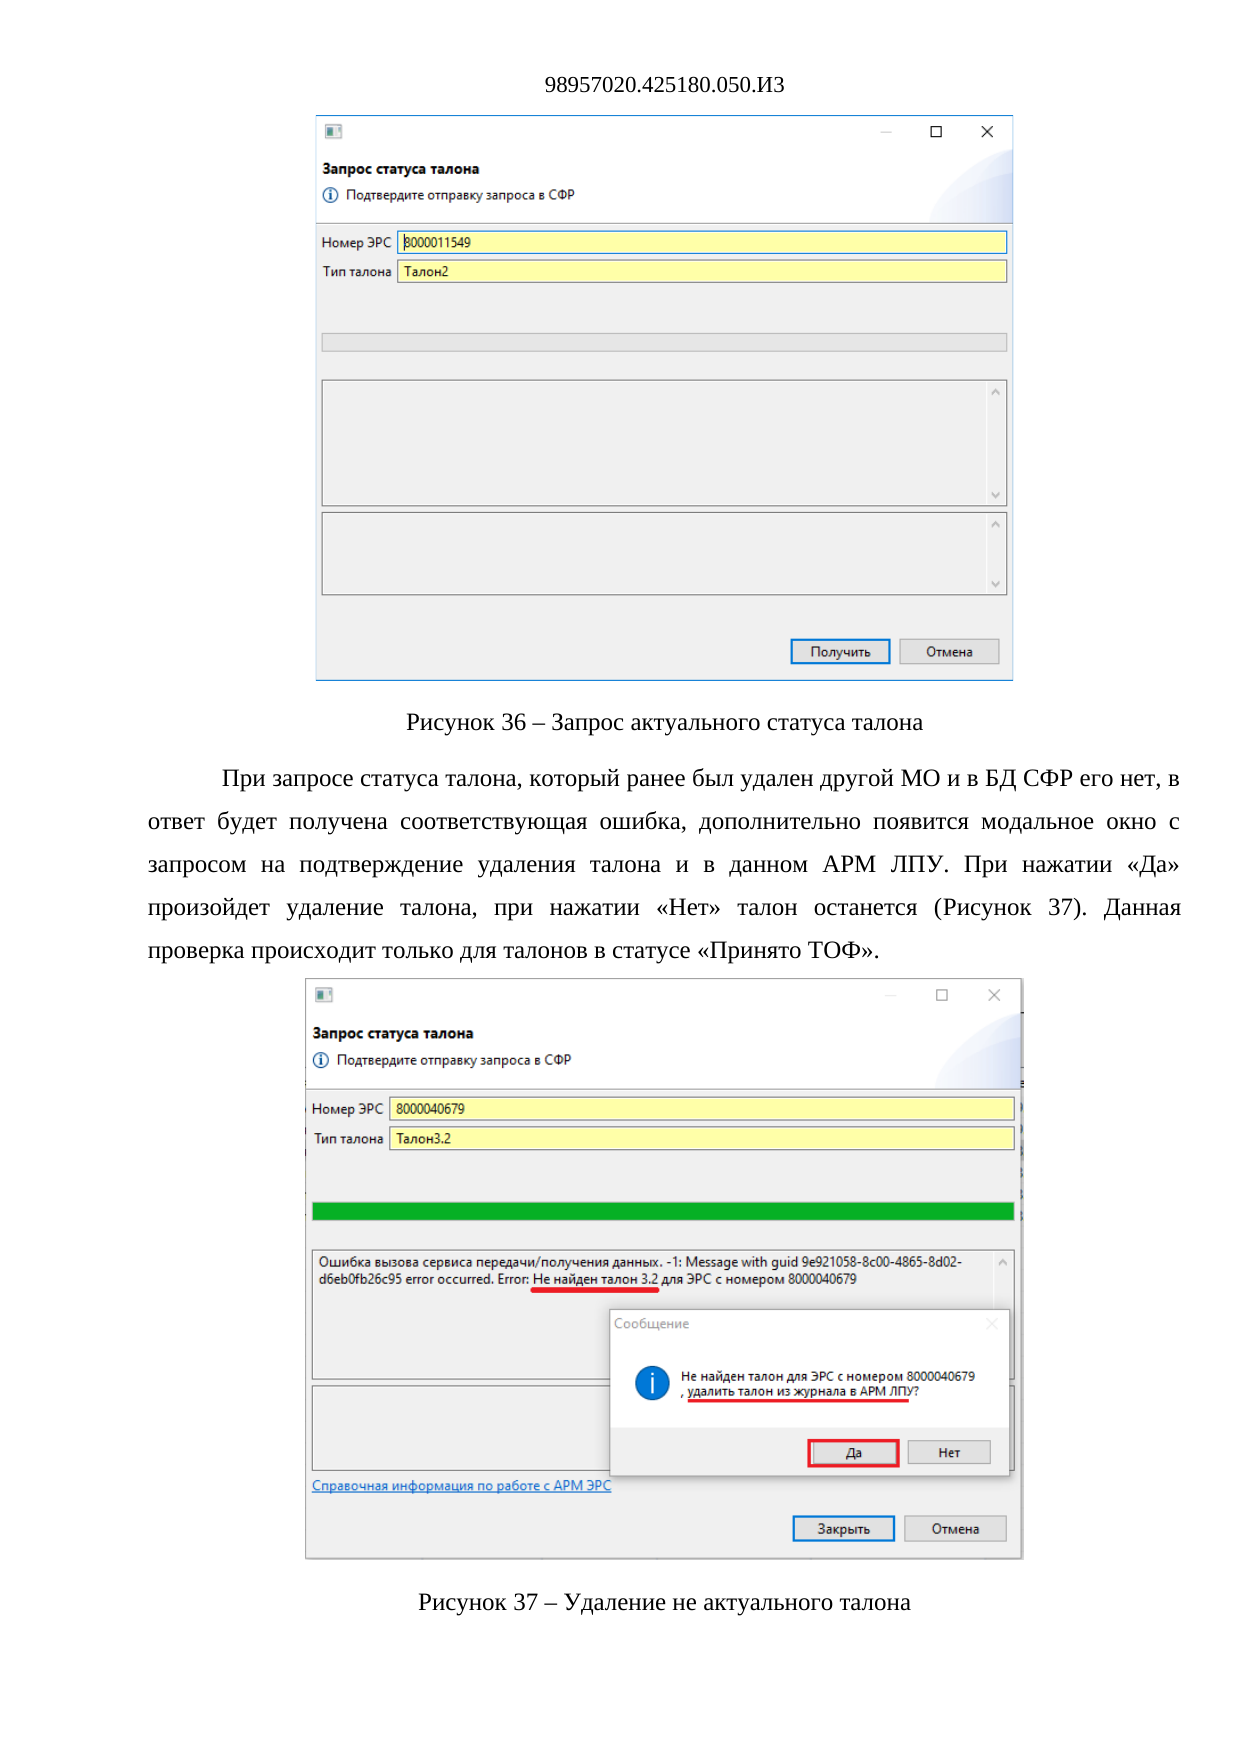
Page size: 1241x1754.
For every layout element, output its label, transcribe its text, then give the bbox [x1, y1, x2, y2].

picture [305, 978, 1024, 1560]
picture [315, 115, 1014, 681]
text Рисунок 36 – Запрос актуального статуса талона [148, 707, 1181, 736]
text При запросе статуса талона, который ранее был удален другой МО и в БД СФР его нет, в ответ будет получена соответствующая ошибка, дополнительно появится модальное окно с запросом на подтверждение удаления талона и в данном АРМ ЛПУ. При нажатии «Да» произойдет удаление талона, при нажатии «Нет» талон останется (Рисунок 37). Данная проверка происходит только для талонов в статусе «Принято ТОФ». [148, 763, 1181, 964]
